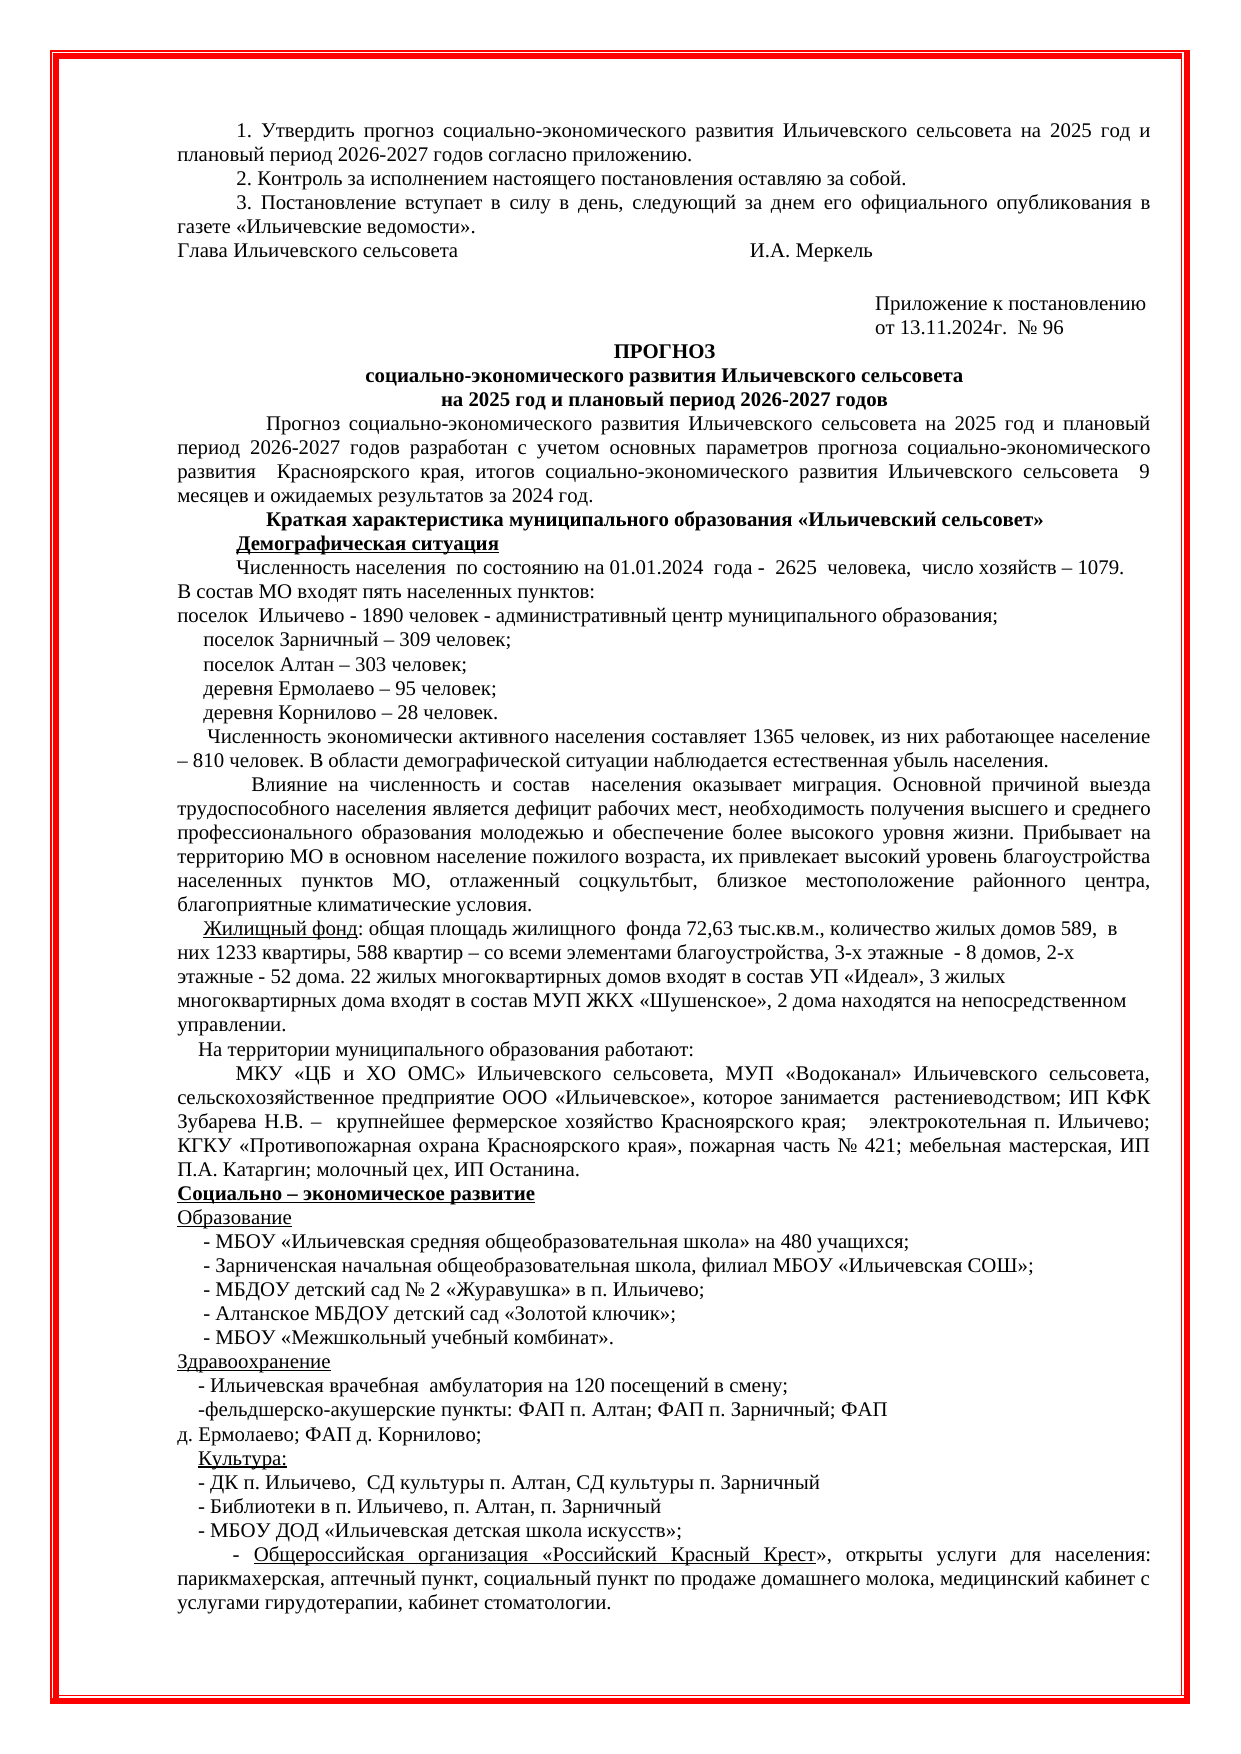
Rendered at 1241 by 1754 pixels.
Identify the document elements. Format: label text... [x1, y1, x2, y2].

text Глава Ильичевского сельсовета И.А. Меркель [177, 238, 1152, 262]
text - Общероссийская организация «Российский Красный Крест», открыты услуги для населения: парикмахерская, аптечный пункт, социальный пункт по продаже домашнего молока, медицинский кабинет с услугами гирудотерапии, кабинет стоматологии. [177, 1542, 1152, 1614]
text Образование [177, 1205, 1152, 1229]
text - ДК п. Ильичево, СД культуры п. Алтан, СД культуры п. Зарничный [177, 1469, 1152, 1494]
text - Алтанское МБДОУ детский сад «Золотой ключик»; [177, 1301, 1152, 1325]
text - Ильичевская врачебная амбулатория на 120 посещений в смену; [177, 1373, 1152, 1397]
text - МБОУ «Ильичевская средняя общеобразовательная школа» на 480 учащихся; [177, 1229, 1152, 1253]
text на 2025 год и плановый период 2026-2027 годов [177, 387, 1152, 411]
text деревня Ермолаево – 95 человек; [177, 676, 1152, 699]
text 1. Утвердить прогноз социально-экономического развития Ильичевского сельсовета на 2025 год и плановый период 2026-2027 годов согласно приложению. [177, 118, 1152, 166]
text - Библиотеки в п. Ильичево, п. Алтан, п. Зарничный [177, 1494, 1152, 1518]
text Приложение к постановлению [177, 291, 1152, 314]
text Краткая характеристика муниципального образования «Ильичевский сельсовет» [177, 507, 1152, 531]
text На территории муниципального образования работают: [177, 1036, 1152, 1061]
text от 13.11.2024г. № 96 [177, 314, 1152, 339]
text Прогноз социально-экономического развития Ильичевского сельсовета на 2025 год и плановый период 2026-2027 годов разработан с учетом основных параметров прогноза социально-экономического развития Красноярского края, итогов социально-экономического развития Ильичевского сельсовета 9 месяцев и ожидаемых результатов за 2024 год. [177, 411, 1152, 507]
text социально-экономического развития Ильичевского сельсовета [177, 363, 1152, 387]
text д. Ермолаево; ФАП д. Корнилово; [177, 1421, 1152, 1446]
text Социально – экономическое развитие [177, 1181, 1152, 1205]
text поселок Алтан – 303 человек; [177, 651, 1152, 676]
text - МБОУ «Межшкольный учебный комбинат». [177, 1325, 1152, 1349]
text В состав МО входят пять населенных пунктов: [177, 579, 1152, 603]
text Численность населения по состоянию на 01.01.2024 года - 2625 человека, число хозяйств – 1079. [177, 555, 1152, 579]
text - Зарниченская начальная общеобразовательная школа, филиал МБОУ «Ильичевская СОШ»; [177, 1253, 1152, 1277]
text Численность экономически активного населения составляет 1365 человек, из них работающее население – 810 человек. В области демографической ситуации наблюдается естественная убыль населения. [177, 724, 1152, 772]
text Культура: [177, 1446, 1152, 1469]
text Здравоохранение [177, 1349, 1152, 1373]
text -фельдшерско-акушерские пункты: ФАП п. Алтан; ФАП п. Зарничный; ФАП [177, 1397, 1152, 1421]
text поселок Ильичево - 1890 человек - административный центр муниципального образования; [177, 603, 1152, 627]
text ПРОГНОЗ [177, 339, 1152, 363]
text Влияние на численность и состав населения оказывает миграция. Основной причиной выезда трудоспособного населения является дефицит рабочих мест, необходимость получения высшего и среднего профессионального образования молодежью и обеспечение более высокого уровня жизни. Прибывает на территорию МО в основном население пожилого возраста, их привлекает высокий уровень благоустройства населенных пунктов МО, отлаженный соцкультбыт, близкое местоположение районного центра, благоприятные климатические условия. [177, 772, 1152, 916]
text деревня Корнилово – 28 человек. [177, 699, 1152, 724]
text Демографическая ситуация [177, 531, 1152, 555]
text 2. Контроль за исполнением настоящего постановления оставляю за собой. [177, 166, 1152, 190]
text Жилищный фонд: общая площадь жилищного фонда 72,63 тыс.кв.м., количество жилых домов 589, в них 1233 квартиры, 588 квартир – со всеми элементами благоустройства, 3-х этажные - 8 домов, 2-х этажные - 52 дома. 22 жилых многоквартирных домов входят в состав УП «Идеал», 3 жилых многоквартирных дома входят в состав МУП ЖКХ «Шушенское», 2 дома находятся на непосредственном управлении. [177, 916, 1152, 1036]
text 3. Постановление вступает в силу в день, следующий за днем его официального опубликования в газете «Ильичевские ведомости». [177, 190, 1152, 238]
text МКУ «ЦБ и ХО ОМС» Ильичевского сельсовета, МУП «Водоканал» Ильичевского сельсовета, сельскохозяйственное предприятие ООО «Ильичевское», которое занимается растениеводством; ИП КФК Зубарева Н.В. – крупнейшее фермерское хозяйство Красноярского края; электрокотельная п. Ильичево; КГКУ «Противопожарная охрана Красноярского края», пожарная часть № 421; мебельная мастерская, ИП П.А. Катаргин; молочный цех, ИП Останина. [177, 1061, 1152, 1181]
text поселок Зарничный – 309 человек; [177, 627, 1152, 651]
text - МБДОУ детский сад № 2 «Журавушка» в п. Ильичево; [177, 1277, 1152, 1301]
text - МБОУ ДОД «Ильичевская детская школа искусств»; [177, 1518, 1152, 1542]
